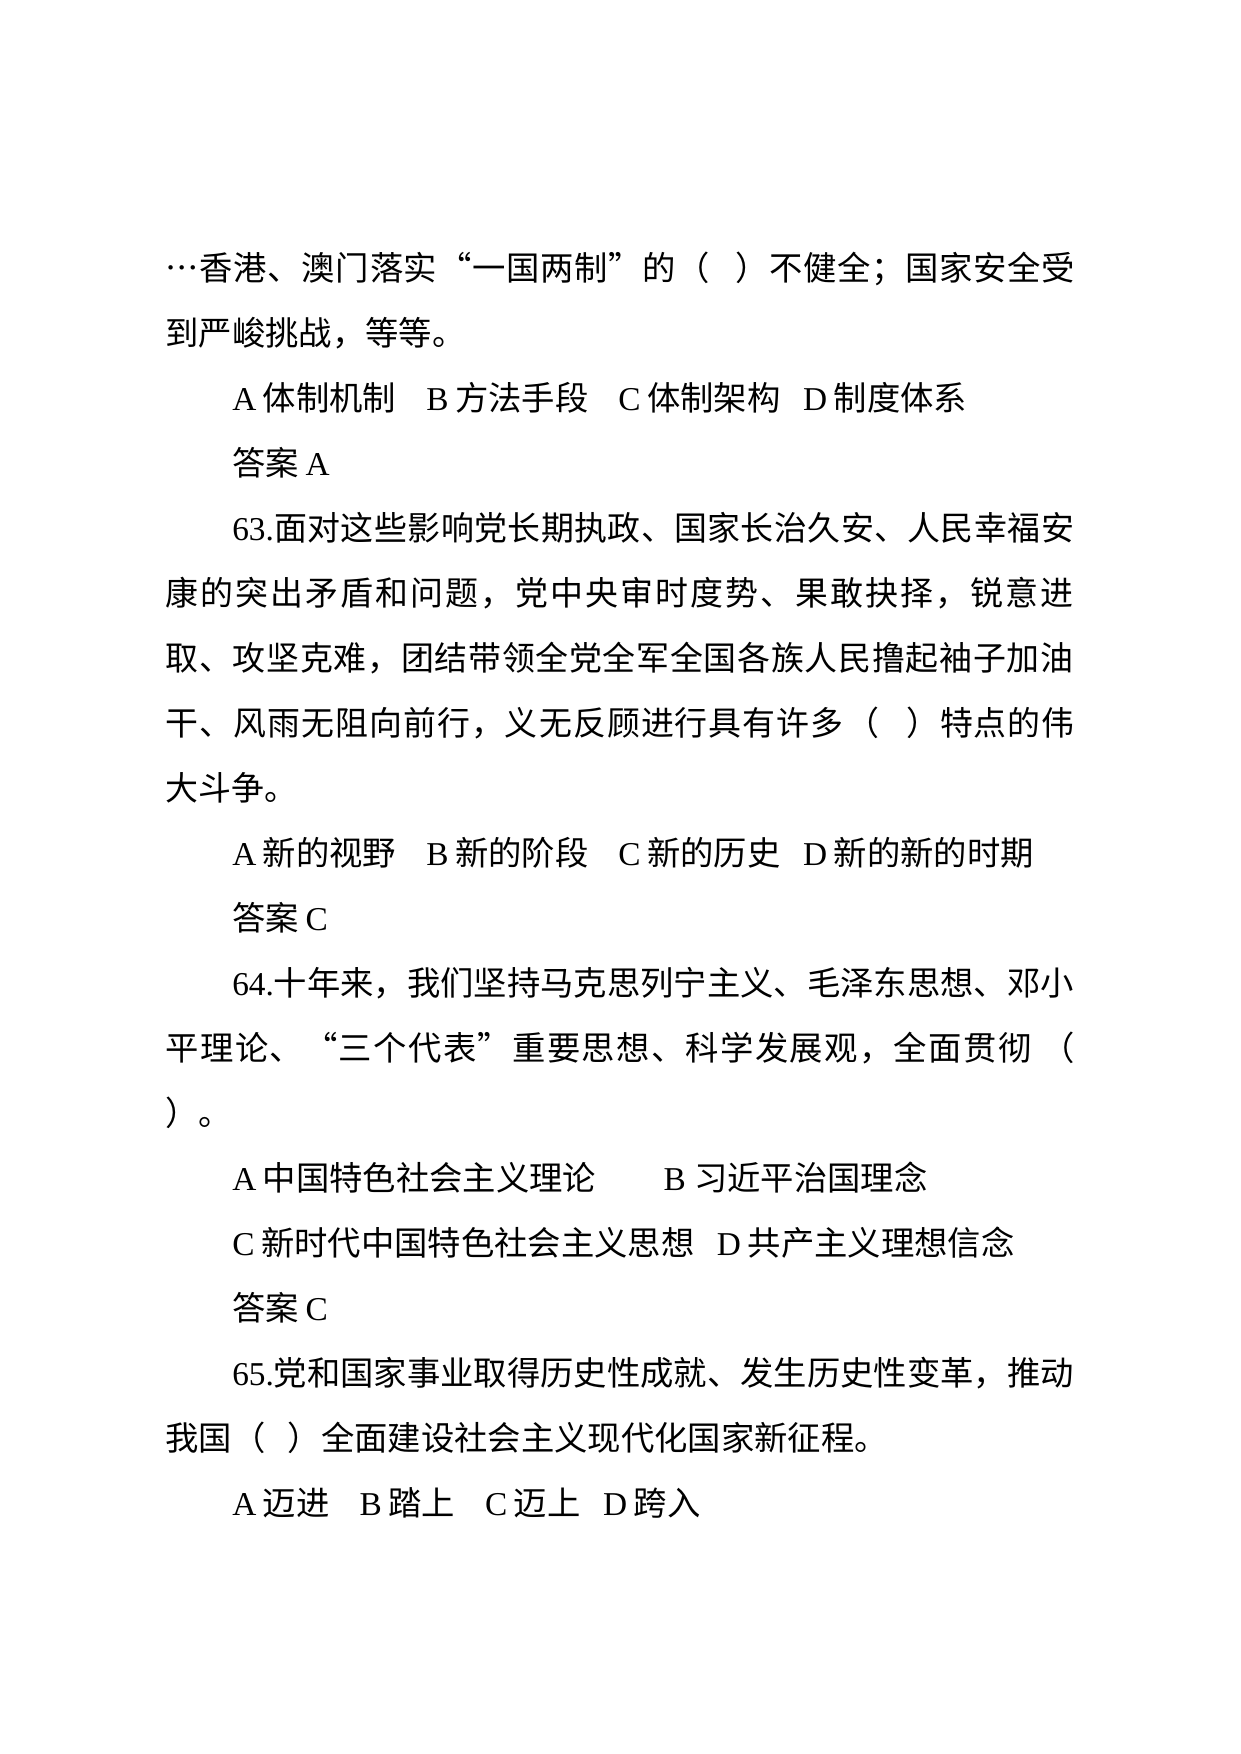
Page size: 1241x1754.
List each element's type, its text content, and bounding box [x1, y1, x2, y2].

text 答案A [165, 428, 1075, 493]
text A新的视野 B新的阶段 C新的历史 D新的新的时期 [165, 818, 1075, 883]
text A体制机制 B方法手段 C体制架构 D制度体系 [165, 363, 1075, 428]
text 65.党和国家事业取得历史性成就、发生历史性变革，推动我国（ ）全面建设社会主义现代化国家新征程。 [165, 1338, 1075, 1468]
text A迈进 B踏上 C迈上 D跨入 [165, 1468, 1075, 1533]
text A中国特色社会主义理论 B 习近平治国理念 [165, 1143, 1075, 1208]
text 64.十年来，我们坚持马克思列宁主义、毛泽东思想、邓小平理论、“三个代表”重要思想、科学发展观，全面贯彻 （ ）。 [165, 948, 1075, 1143]
text C新时代中国特色社会主义思想 D共产主义理想信念 [165, 1208, 1075, 1273]
text 答案C [165, 883, 1075, 948]
text 答案C [165, 1273, 1075, 1338]
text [165, 233, 1075, 363]
text 63.面对这些影响党长期执政、国家长治久安、人民幸福安康的突出矛盾和问题，党中央审时度势、果敢抉择，锐意进取、攻坚克难，团结带领全党全军全国各族人民撸起袖子加油干、风雨无阻向前行，义无反顾进行具有许多（ ）特点的伟大斗争。 [165, 493, 1075, 818]
